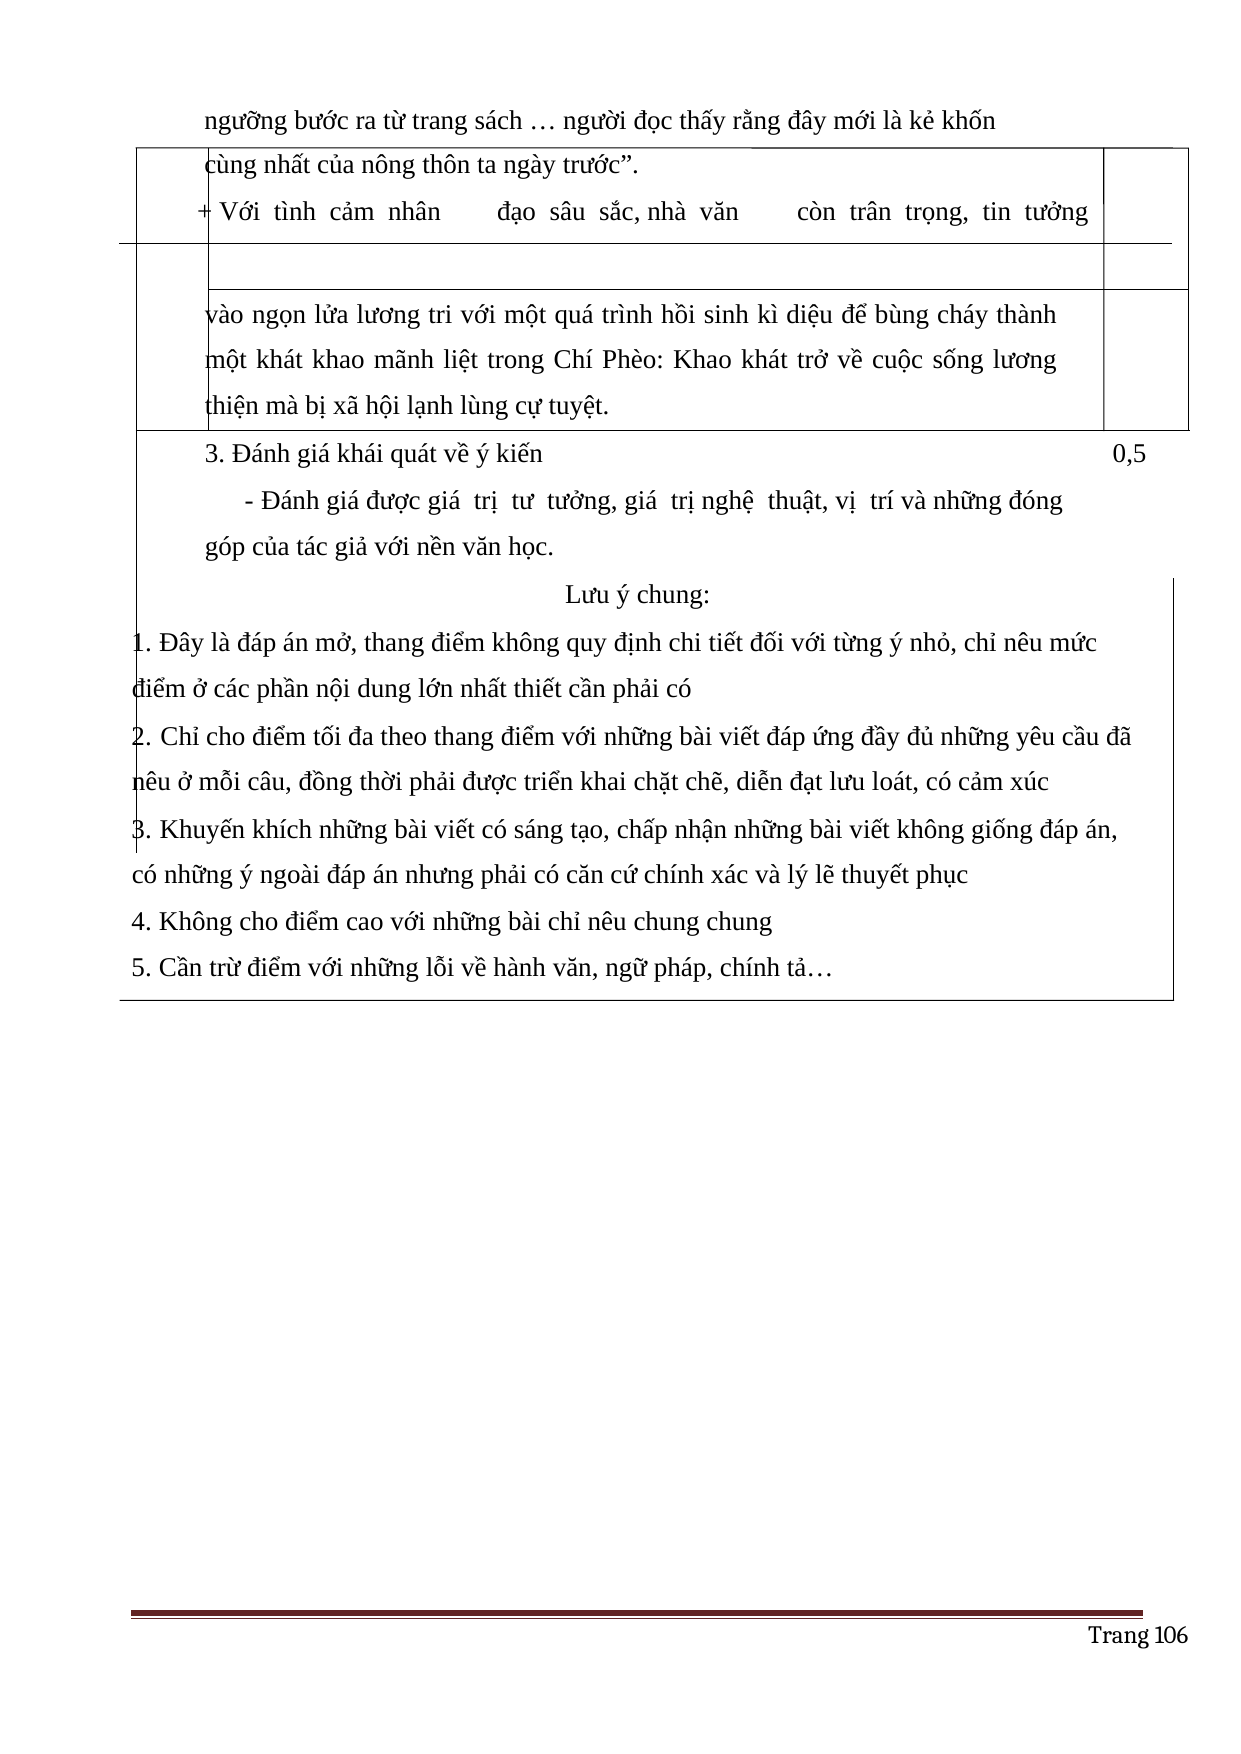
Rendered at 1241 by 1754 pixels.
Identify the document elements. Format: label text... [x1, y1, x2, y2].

list Đánh giá được giá trị tư tưởng, giá trị nghệ thuật, vị trí và những đóng [244, 484, 1143, 515]
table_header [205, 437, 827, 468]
text ngưỡng bước ra từ trang sách … người đọc thấy rằng đây mới là kẻ khốn cùng nhất của nông thôn ta ngày trước”. [204, 104, 1048, 180]
list Không cho điểm cao với những bài chỉ nêu chung chung [131, 905, 1143, 936]
text góp của tác giả với nền văn học. [204, 531, 1143, 562]
text vào ngọn lửa lương tri với một quá trình hồi sinh kì diệu để bùng cháy thành một khát khao mãnh liệt trong Chí Phèo: Khao khát trở về cuộc sống lương thiện mà bị xã hội lạnh lùng cự tuyệt. [204, 298, 1058, 420]
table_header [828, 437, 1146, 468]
text Lưu ý chung: [131, 578, 1144, 609]
list Chỉ cho điểm tối đa theo thang điểm với những bài viết đáp ứng đầy đủ những yêu cầu đã nêu ở mỗi câu, đồng thời phải được triển khai chặt chẽ, diễn đạt lưu loát, có cảm xúc [131, 720, 1141, 796]
list Cần trừ điểm với những lỗi về hành văn, ngữ pháp, chính tả… [131, 952, 1143, 983]
list Khuyến khích những bài viết có sáng tạo, chấp nhận những bài viết không giống đáp án, có những ý ngoài đáp án nhưng phải có căn cứ chính xác và lý lẽ thuyết phục [131, 813, 1143, 889]
text + Với tình cảm nhân đạo sâu sắc, nhà văn còn trân trọng, tin tưởng [131, 195, 1154, 226]
list Đây là đáp án mở, thang điểm không quy định chi tiết đối với từng ý nhỏ, chỉ nêu mức điểm ở các phần nội dung lớn nhất thiết cần phải có [131, 627, 1141, 703]
